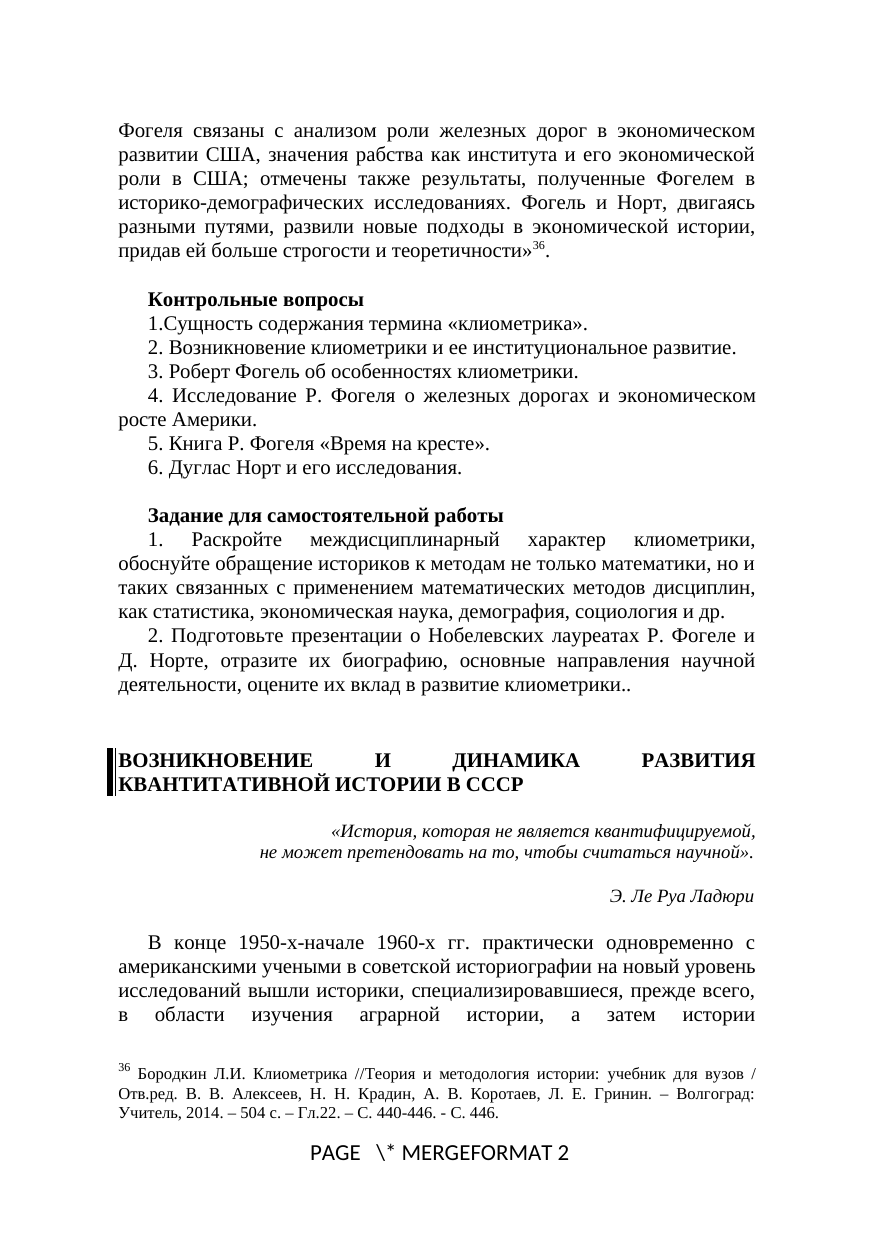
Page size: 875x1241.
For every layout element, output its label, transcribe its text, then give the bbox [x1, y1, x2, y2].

text 3. Роберт Фогель об особенностях клиометрики. [118, 359, 756, 383]
text Задание для самостоятельной работы [118, 503, 756, 527]
text Э. Ле Руа Ладюри [118, 884, 756, 906]
text 2. Подготовьте презентации о Нобелевских лауреатах Р. Фогеле и Д. Норте, отразите их биографию, основные направления научной деятельности, оцените их вклад в развитие клиометрики.. [118, 623, 756, 696]
text 2. Возникновение клиометрики и ее институциональное развитие. [118, 335, 756, 359]
text 4. Исследование Р. Фогеля о железных дорогах и экономическом росте Америки. [118, 383, 756, 431]
text 1.Сущность содержания термина «клиометрика». [118, 311, 756, 335]
text не может претендовать на то, чтобы считаться научной». [118, 841, 756, 863]
text ВОЗНИКНОВЕНИЕ И ДИНАМИКА РАЗВИТИЯ КВАНТИТАТИВНОЙ ИСТОРИИ В СССР [118, 748, 756, 796]
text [118, 930, 756, 1026]
text Контрольные вопросы [118, 287, 756, 311]
text 6. Дуглас Норт и его исследования. [118, 455, 756, 479]
text 1. Раскройте междисциплинарный характер клиометрики, обоснуйте обращение историков к методам не только математики, но и таких связанных с применением математических методов дисциплин, как статистика, экономическая наука, демография, социология и др. [118, 527, 756, 623]
text «История, которая не является квантифицируемой, [118, 820, 756, 841]
text 5. Книга Р. Фогеля «Время на кресте». [118, 431, 756, 455]
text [118, 118, 756, 262]
